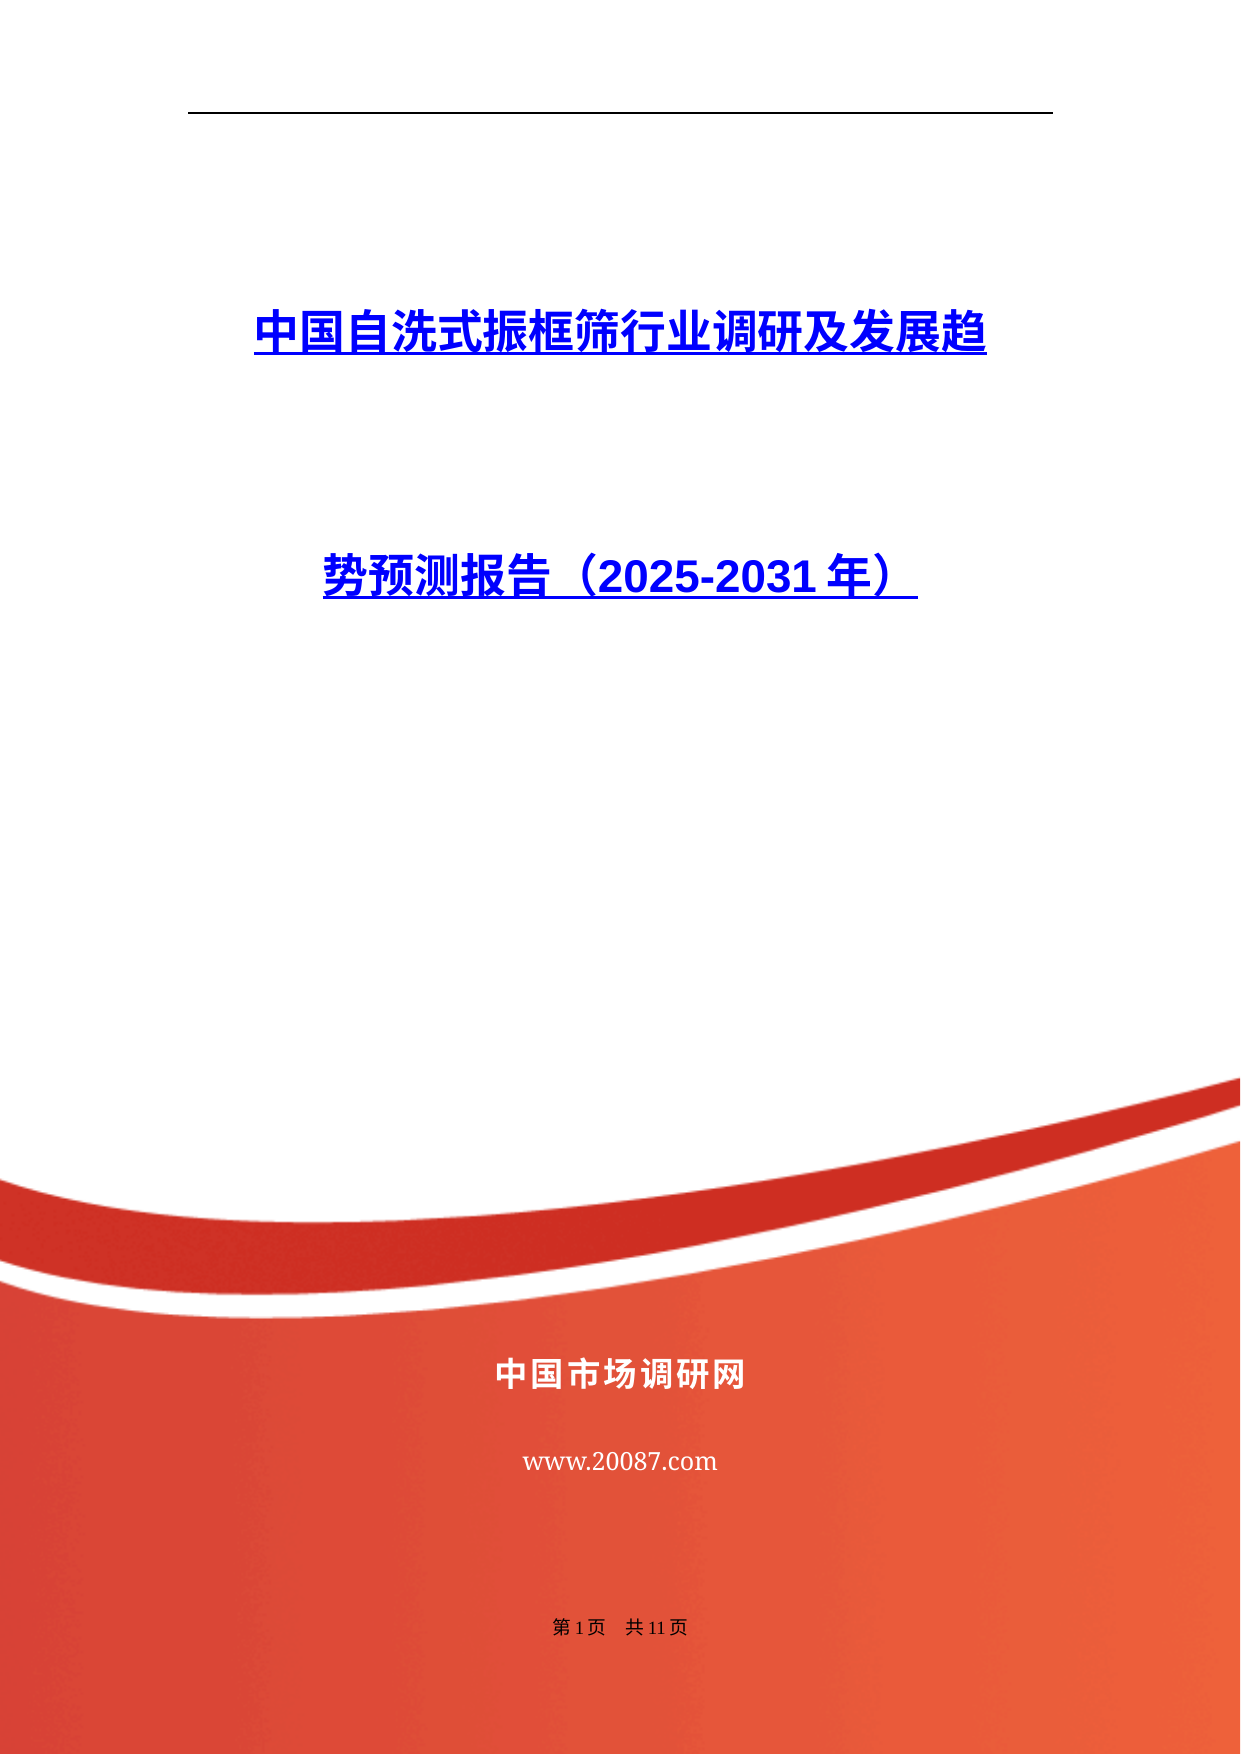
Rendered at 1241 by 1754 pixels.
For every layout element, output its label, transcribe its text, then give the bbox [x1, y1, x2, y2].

table_header 中国自洗式振框筛行业调研及发展趋势预测报告（2025-2031年） [188, 207, 1053, 773]
picture [0, 1006, 1241, 1754]
text www.20087.com [187, 1428, 1053, 1493]
subtitle 中国市场调研网 [187, 1339, 1053, 1404]
